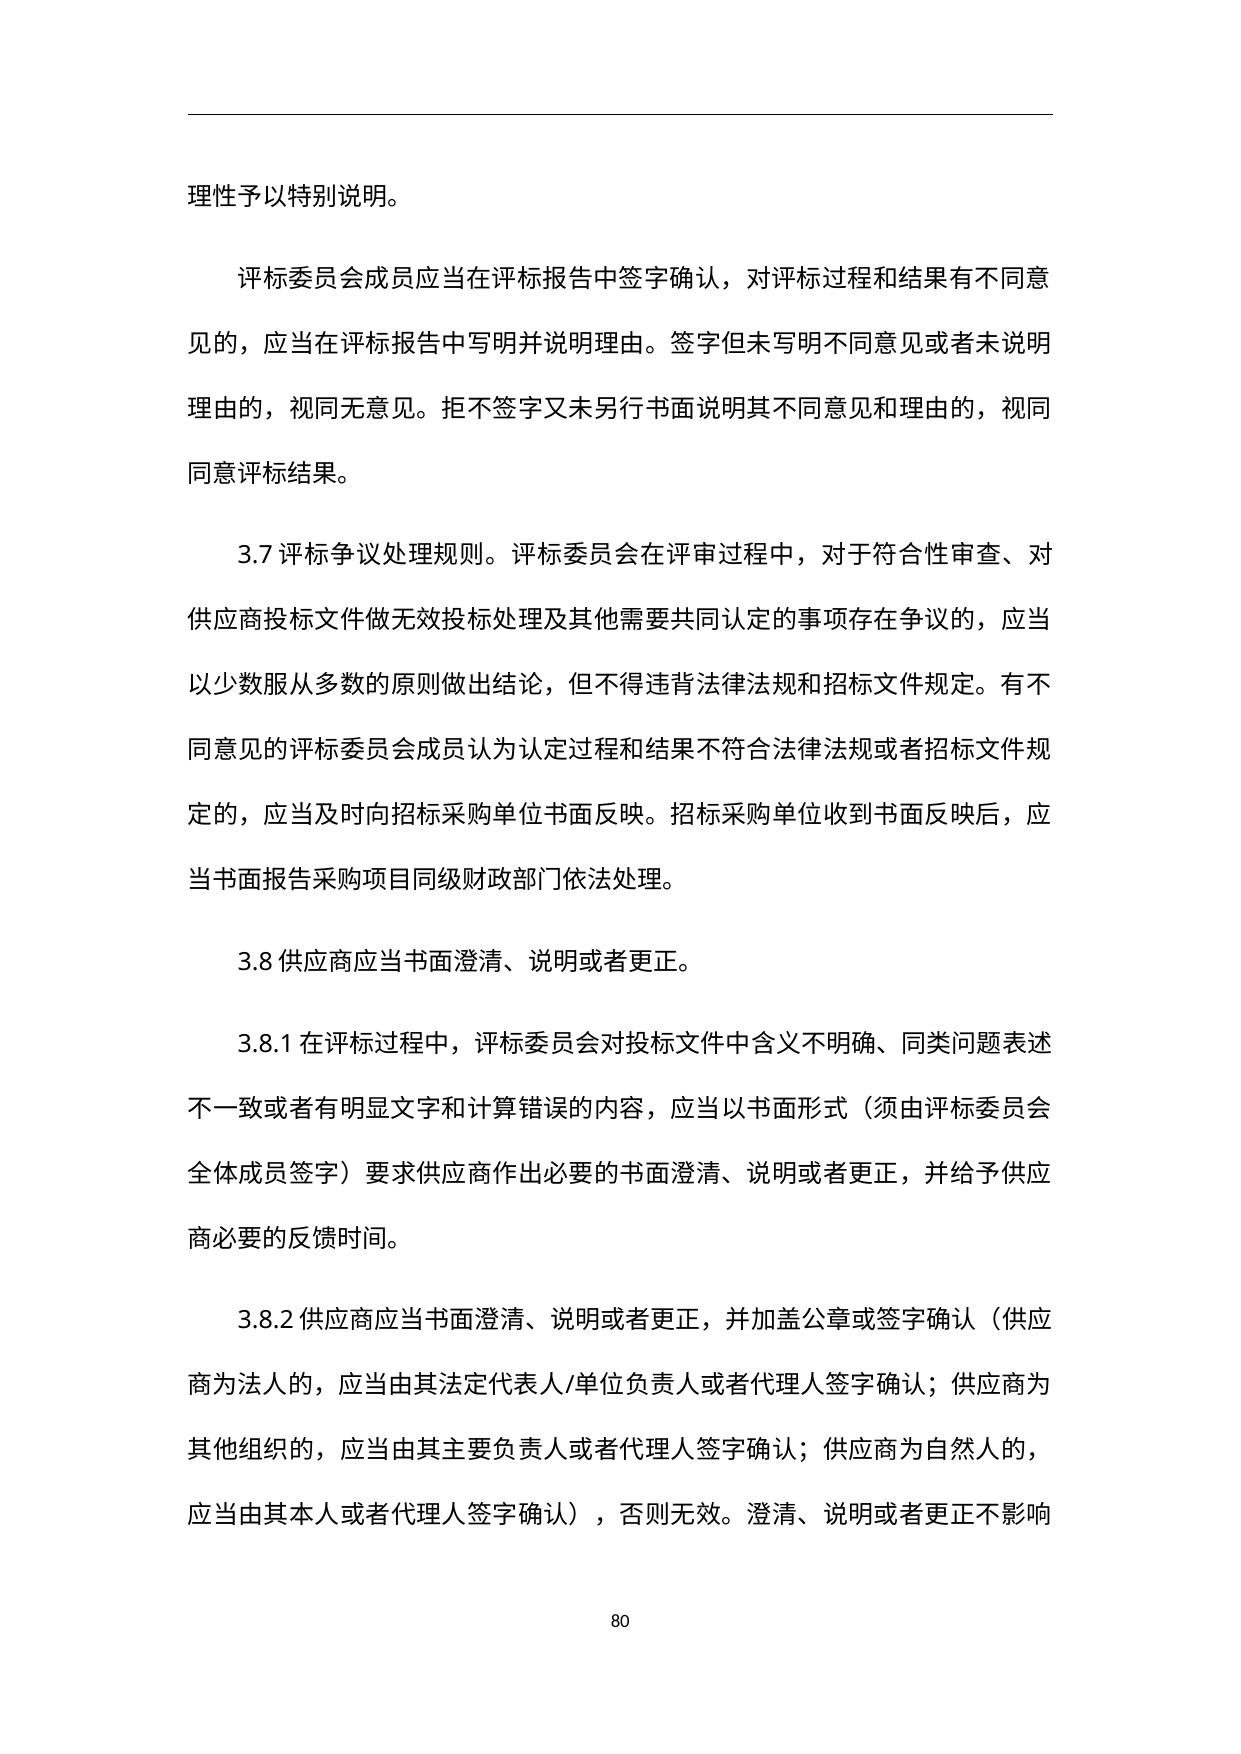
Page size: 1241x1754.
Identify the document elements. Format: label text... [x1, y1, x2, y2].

text 评标委员会成员应当在评标报告中签字确认，对评标过程和结果有不同意见的，应当在评标报告中写明并说明理由。签字但未写明不同意见或者未说明理由的，视同无意见。拒不签字又未另行书面说明其不同意见和理由的，视同同意评标结果。 [187, 244, 1053, 504]
text 3.8供应商应当书面澄清、说明或者更正。 [187, 927, 1053, 992]
text 3.7评标争议处理规则。评标委员会在评审过程中，对于符合性审查、对供应商投标文件做无效投标处理及其他需要共同认定的事项存在争议的，应当以少数服从多数的原则做出结论，但不得违背法律法规和招标文件规定。有不同意见的评标委员会成员认为认定过程和结果不符合法律法规或者招标文件规定的，应当及时向招标采购单位书面反映。招标采购单位收到书面反映后，应当书面报告采购项目同级财政部门依法处理。 [187, 520, 1053, 910]
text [187, 162, 1053, 227]
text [187, 1285, 1053, 1545]
text 3.8.1在评标过程中，评标委员会对投标文件中含义不明确、同类问题表述不一致或者有明显文字和计算错误的内容，应当以书面形式（须由评标委员会全体成员签字）要求供应商作出必要的书面澄清、说明或者更正，并给予供应商必要的反馈时间。 [187, 1009, 1053, 1269]
